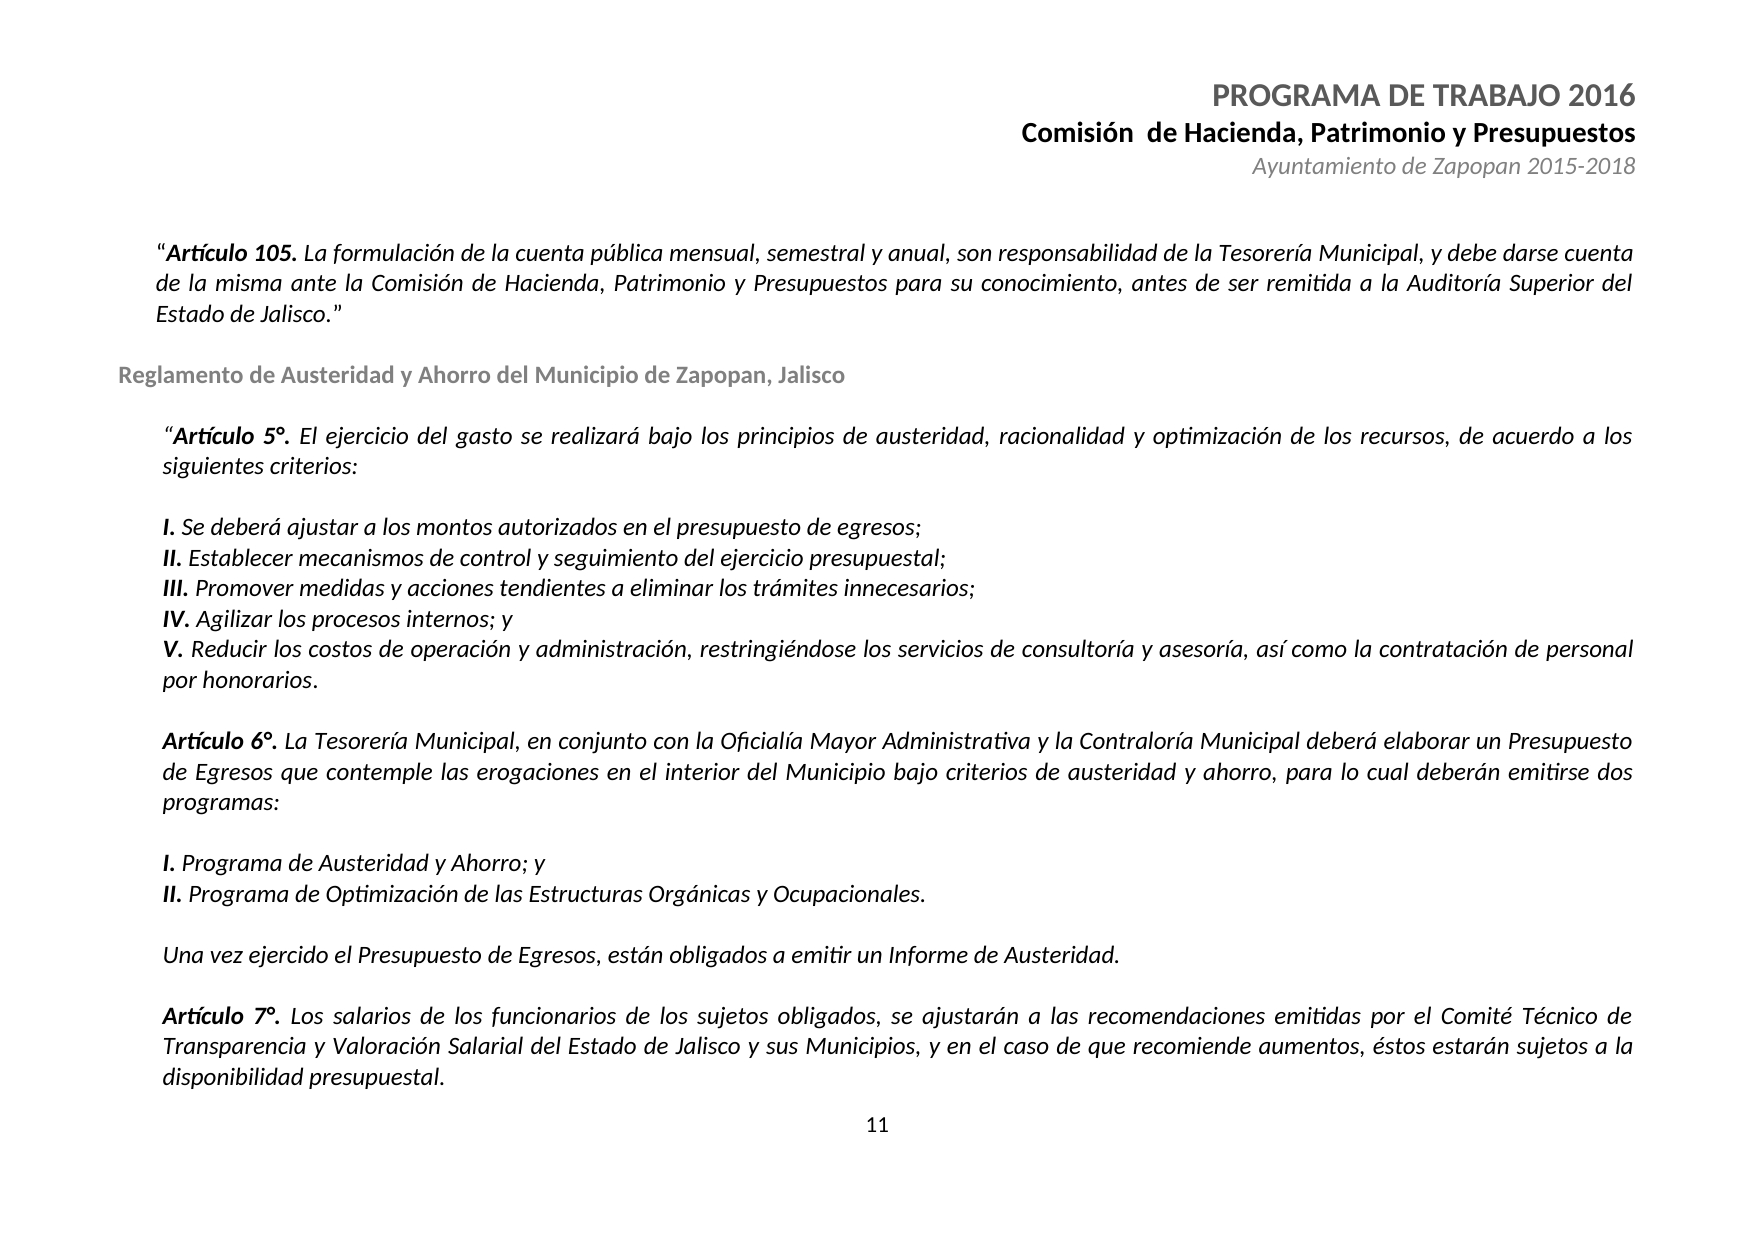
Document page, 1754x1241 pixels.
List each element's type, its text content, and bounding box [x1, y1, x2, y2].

list Artículo 6°. La Tesorería Municipal, en conjunto con la Oficialía Mayor Administrativa y la Contraloría Municipal deberá elaborar un Presupuesto de Egresos que contemple las erogaciones en el interior del Municipio bajo criterios de austeridad y ahorro, para lo cual deberán emitirse dos programas: [162, 725, 1636, 817]
list II. Establecer mecanismos de control y seguimiento del ejercicio presupuestal; [162, 542, 1636, 572]
list “Artículo 5°. El ejercicio del gasto se realizará bajo los principios de austeridad, racionalidad y optimización de los recursos, de acuerdo a los siguientes criterios: [162, 420, 1636, 481]
list I. Programa de Austeridad y Ahorro; y [162, 847, 1636, 878]
list V. Reducir los costos de operación y administración, restringiéndose los servicios de consultoría y asesoría, así como la contratación de personal por honorarios. [162, 633, 1636, 694]
list “Artículo 105. La formulación de la cuenta pública mensual, semestral y anual, son responsabilidad de la Tesorería Municipal, y debe darse cuenta de la misma ante la Comisión de Hacienda, Patrimonio y Presupuestos para su conocimiento, antes de ser remitida a la Auditoría Superior del Estado de Jalisco.” [156, 237, 1636, 328]
list III. Promover medidas y acciones tendientes a eliminar los trámites innecesarios; [162, 572, 1636, 603]
list I. Se deberá ajustar a los montos autorizados en el presupuesto de egresos; [162, 511, 1636, 542]
list IV. Agilizar los procesos internos; y [162, 603, 1636, 633]
list Reglamento de Austeridad y Ahorro del Municipio de Zapopan, Jalisco [118, 359, 1636, 389]
list Artículo 7°. Los salarios de los funcionarios de los sujetos obligados, se ajustarán a las recomendaciones emitidas por el Comité Técnico de Transparencia y Valoración Salarial del Estado de Jalisco y sus Municipios, y en el caso de que recomiende aumentos, éstos estarán sujetos a la disponibilidad presupuestal. [162, 1000, 1636, 1091]
list Una vez ejercido el Presupuesto de Egresos, están obligados a emitir un Informe de Austeridad. [162, 939, 1636, 969]
list II. Programa de Optimización de las Estructuras Orgánicas y Ocupacionales. [162, 878, 1636, 908]
